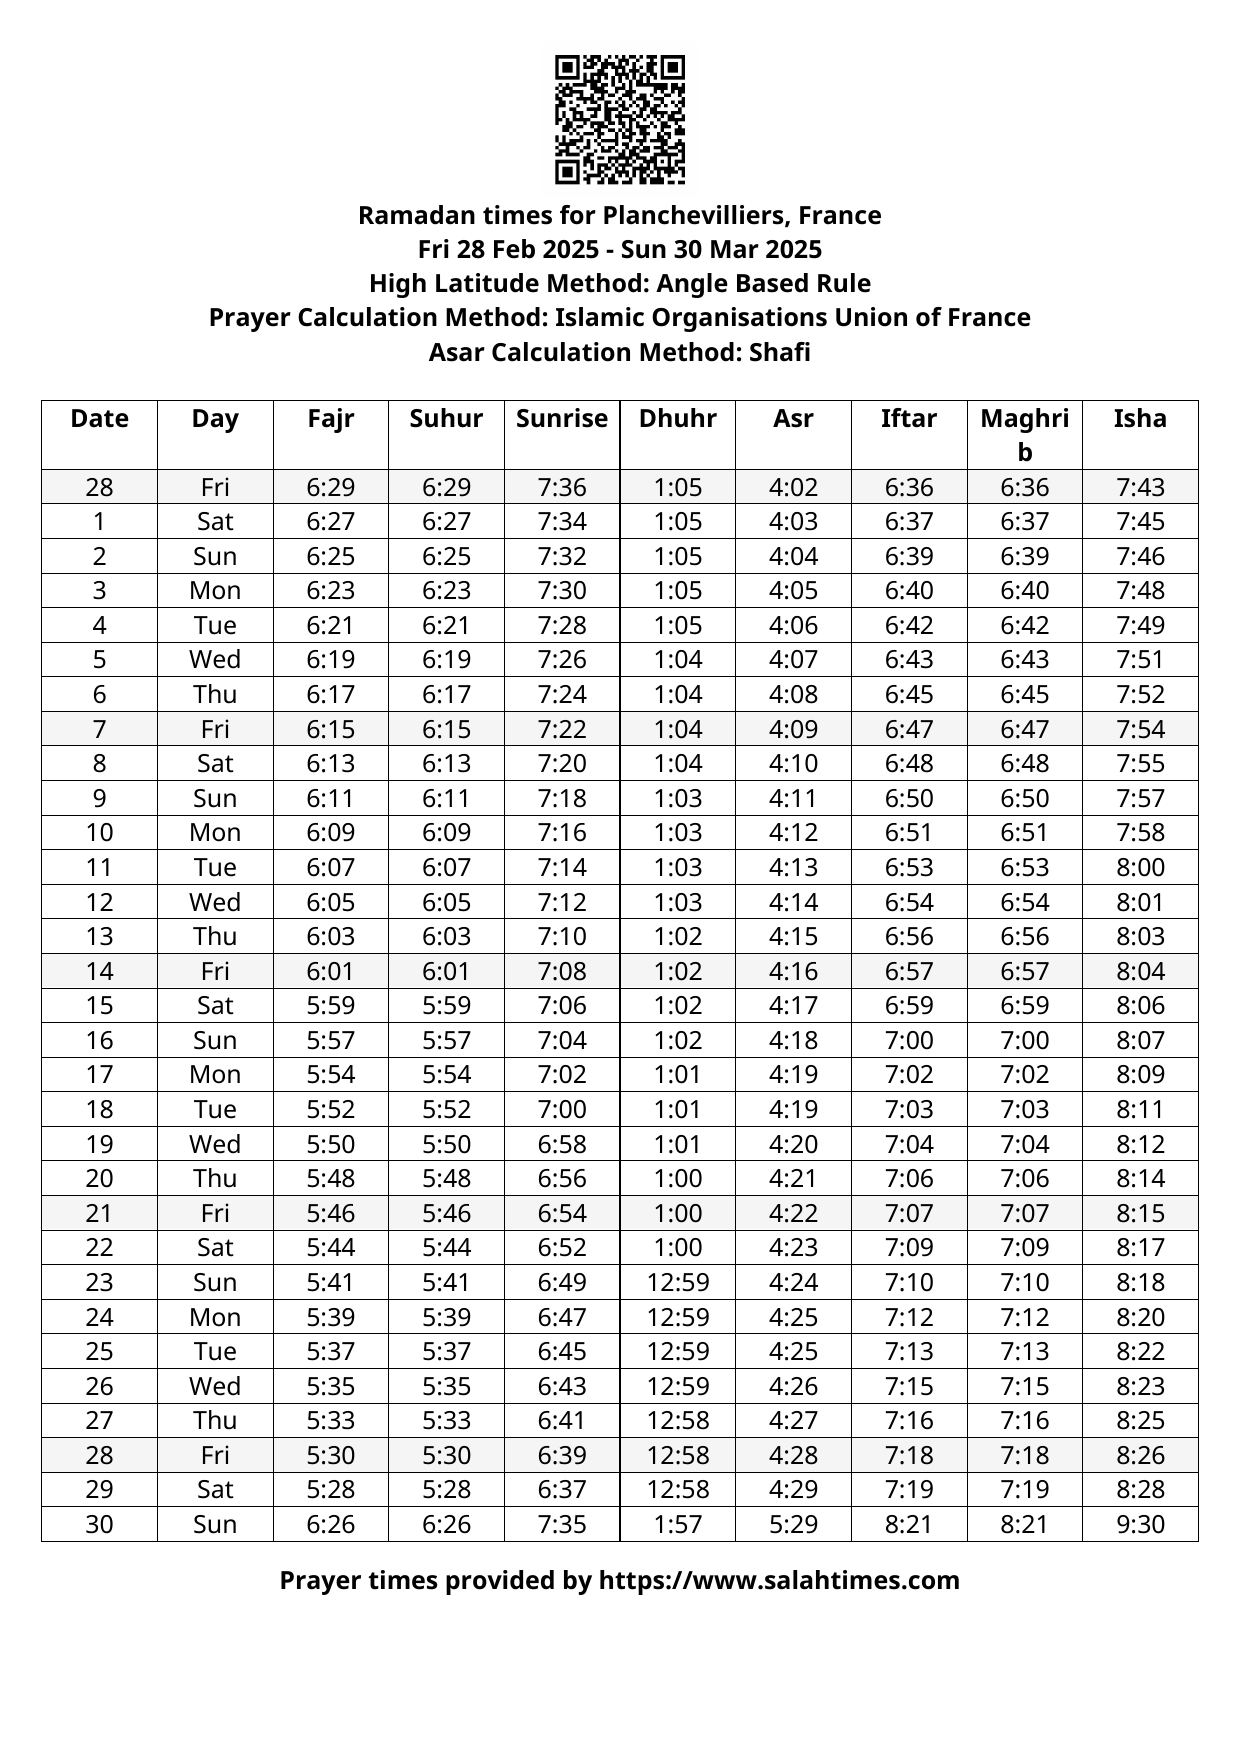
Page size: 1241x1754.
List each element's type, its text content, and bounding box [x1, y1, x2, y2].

table_cell 7:32 [505, 539, 619, 572]
table_cell 6:26 [274, 1507, 388, 1541]
table_cell 6:57 [968, 954, 1082, 987]
table_cell 6:07 [389, 850, 504, 884]
table_cell 7:18 [852, 1438, 967, 1472]
table_cell 5:29 [736, 1507, 851, 1541]
table_cell 30 [42, 1507, 157, 1541]
table_cell 5:30 [274, 1438, 388, 1472]
table_cell 1:05 [621, 539, 735, 572]
table_cell 1:00 [621, 1161, 735, 1195]
text Asar Calculation Method: Shafi [42, 334, 1198, 368]
table_cell 6 [42, 677, 157, 711]
table_cell 4:29 [736, 1473, 851, 1506]
table_cell 12:58 [621, 1473, 735, 1506]
table_cell 5:39 [274, 1300, 388, 1333]
table_cell 6:01 [389, 954, 504, 987]
table_cell 7:48 [1083, 574, 1198, 607]
table_cell 20 [42, 1161, 157, 1195]
table_cell 6:05 [389, 885, 504, 918]
table_cell Sat [158, 1473, 273, 1506]
table_cell Wed [158, 885, 273, 918]
table_cell Wed [158, 1127, 273, 1160]
table_cell 7:10 [505, 919, 619, 953]
table_cell 7:00 [968, 1023, 1082, 1057]
table_cell 6:25 [389, 539, 504, 572]
picture [542, 41, 699, 198]
table_cell 8:14 [1083, 1161, 1198, 1195]
table_cell 1:02 [621, 919, 735, 953]
text Ramadan times for Planchevilliers, France [42, 198, 1198, 232]
table_cell 6:11 [389, 781, 504, 814]
table_cell 4:25 [736, 1300, 851, 1333]
table_cell 7:02 [852, 1058, 967, 1091]
table_cell 1:04 [621, 643, 735, 676]
table_cell 6:21 [274, 608, 388, 642]
table_cell 7:18 [968, 1438, 1082, 1472]
table_cell 1:04 [621, 712, 735, 745]
table_cell 6:40 [968, 574, 1082, 607]
table_cell 4:17 [736, 989, 851, 1022]
table_cell 22 [42, 1231, 157, 1264]
table_cell Sat [158, 746, 273, 780]
table_cell Sat [158, 989, 273, 1022]
table_cell Wed [158, 643, 273, 676]
table_cell 1:02 [621, 989, 735, 1022]
text Prayer Calculation Method: Islamic Organisations Union of France [42, 300, 1198, 334]
table_cell 6:23 [389, 574, 504, 607]
table_cell 8:00 [1083, 850, 1198, 884]
table_cell 1:01 [621, 1058, 735, 1091]
table_cell 1:57 [621, 1507, 735, 1541]
table_cell 1:03 [621, 885, 735, 918]
table_cell 7:16 [968, 1404, 1082, 1437]
table_cell 4:07 [736, 643, 851, 676]
table_cell 6:05 [274, 885, 388, 918]
table_cell 4:05 [736, 574, 851, 607]
table_cell 4:09 [736, 712, 851, 745]
table_cell 7:10 [968, 1265, 1082, 1299]
table_cell 7:07 [968, 1196, 1082, 1229]
text High Latitude Method: Angle Based Rule [42, 266, 1198, 300]
text Fri 28 Feb 2025 - Sun 30 Mar 2025 [42, 232, 1198, 266]
table_cell 8:22 [1083, 1334, 1198, 1368]
table_cell 5:33 [389, 1404, 504, 1437]
table_cell 7:36 [505, 470, 619, 503]
table_cell 12:59 [621, 1369, 735, 1402]
table_cell 8:21 [852, 1507, 967, 1541]
table_cell 12:59 [621, 1265, 735, 1299]
table_cell 7:34 [505, 504, 619, 538]
table_cell 6:56 [968, 919, 1082, 953]
table_cell 6:42 [968, 608, 1082, 642]
table_cell 7:26 [505, 643, 619, 676]
table_cell 6:50 [968, 781, 1082, 814]
table_cell 6:58 [505, 1127, 619, 1160]
table_cell 7 [42, 712, 157, 745]
table_cell 8:20 [1083, 1300, 1198, 1333]
table_cell 8:04 [1083, 954, 1198, 987]
table_cell 7:51 [1083, 643, 1198, 676]
table_cell Sun [158, 1023, 273, 1057]
table_cell 4:16 [736, 954, 851, 987]
table_cell 4:19 [736, 1092, 851, 1126]
table_cell 6:15 [389, 712, 504, 745]
table_cell 4 [42, 608, 157, 642]
table_cell 1:04 [621, 746, 735, 780]
table_cell Fri [158, 1196, 273, 1229]
table_cell 1:01 [621, 1092, 735, 1126]
table_cell 12:59 [621, 1334, 735, 1368]
table_cell 5:41 [389, 1265, 504, 1299]
table_cell 5:50 [389, 1127, 504, 1160]
table_cell Tue [158, 1334, 273, 1368]
table_header Fajr [274, 401, 388, 469]
table_header Iftar [852, 401, 967, 469]
table_cell 4:25 [736, 1334, 851, 1368]
table_cell 4:06 [736, 608, 851, 642]
table_cell 6:41 [505, 1404, 619, 1437]
table_cell 8:03 [1083, 919, 1198, 953]
table_cell 6:40 [852, 574, 967, 607]
table_cell 7:12 [852, 1300, 967, 1333]
table_cell 17 [42, 1058, 157, 1091]
table_cell 6:03 [389, 919, 504, 953]
table_cell 1:03 [621, 850, 735, 884]
table_cell 5:39 [389, 1300, 504, 1333]
table_cell 6:59 [968, 989, 1082, 1022]
table_cell 6:45 [852, 677, 967, 711]
table_cell 8:07 [1083, 1023, 1198, 1057]
table_cell 7:15 [852, 1369, 967, 1402]
table_cell 7:04 [968, 1127, 1082, 1160]
table_cell 7:28 [505, 608, 619, 642]
table_cell 4:28 [736, 1438, 851, 1472]
table_cell 7:00 [505, 1092, 619, 1126]
table_cell 5:30 [389, 1438, 504, 1472]
table_cell 4:18 [736, 1023, 851, 1057]
table_cell 4:14 [736, 885, 851, 918]
table_header Isha [1083, 401, 1198, 469]
table_cell 13 [42, 919, 157, 953]
table_cell 8:25 [1083, 1404, 1198, 1437]
table_cell 7:57 [1083, 781, 1198, 814]
table_cell 6:36 [852, 470, 967, 503]
table_cell Mon [158, 1300, 273, 1333]
table_cell 5:44 [274, 1231, 388, 1264]
table_cell 7:02 [505, 1058, 619, 1091]
table_header Asr [736, 401, 851, 469]
table_cell 7:20 [505, 746, 619, 780]
table_cell Sat [158, 1231, 273, 1264]
table_header Sunrise [505, 401, 619, 469]
table_cell Wed [158, 1369, 273, 1402]
table_cell 5:35 [274, 1369, 388, 1402]
table_cell 1:05 [621, 608, 735, 642]
table_cell 8:12 [1083, 1127, 1198, 1160]
table_cell 6:51 [968, 816, 1082, 849]
table_cell 1:00 [621, 1231, 735, 1264]
table_cell 4:15 [736, 919, 851, 953]
table_cell 5 [42, 643, 157, 676]
table_cell 8:15 [1083, 1196, 1198, 1229]
table_cell 6:56 [505, 1161, 619, 1195]
table_cell 5:59 [274, 989, 388, 1022]
table_cell 12:59 [621, 1300, 735, 1333]
table_cell 6:59 [852, 989, 967, 1022]
table_cell 5:52 [274, 1092, 388, 1126]
table_cell 8:28 [1083, 1473, 1198, 1506]
table_cell 4:21 [736, 1161, 851, 1195]
table_cell 2 [42, 539, 157, 572]
table_cell 6:43 [968, 643, 1082, 676]
table_cell 6:54 [968, 885, 1082, 918]
table_cell 5:28 [274, 1473, 388, 1506]
table_cell 4:02 [736, 470, 851, 503]
table_cell 4:27 [736, 1404, 851, 1437]
table_cell 5:46 [389, 1196, 504, 1229]
table_cell 7:02 [968, 1058, 1082, 1091]
table_cell 6:43 [852, 643, 967, 676]
table_cell 1:03 [621, 816, 735, 849]
table_cell 7:06 [968, 1161, 1082, 1195]
table_cell 5:54 [389, 1058, 504, 1091]
table_cell 1 [42, 504, 157, 538]
table_cell 8:18 [1083, 1265, 1198, 1299]
table_cell 6:57 [852, 954, 967, 987]
table_cell Mon [158, 816, 273, 849]
table_cell 7:58 [1083, 816, 1198, 849]
table_cell 6:39 [968, 539, 1082, 572]
table_cell 6:53 [968, 850, 1082, 884]
table_cell 6:43 [505, 1369, 619, 1402]
table_header Suhur [389, 401, 504, 469]
table_cell 7:06 [505, 989, 619, 1022]
table_cell 6:17 [389, 677, 504, 711]
table_cell 28 [42, 1438, 157, 1472]
table_cell 7:04 [505, 1023, 619, 1057]
table_cell 4:12 [736, 816, 851, 849]
table_cell 4:20 [736, 1127, 851, 1160]
table_cell 1:02 [621, 1023, 735, 1057]
table_cell Fri [158, 954, 273, 987]
table_cell 7:08 [505, 954, 619, 987]
table_cell 3 [42, 574, 157, 607]
table_cell 5:54 [274, 1058, 388, 1091]
table_cell 6:13 [274, 746, 388, 780]
table_cell 6:37 [852, 504, 967, 538]
table_cell Fri [158, 712, 273, 745]
table_cell 7:12 [968, 1300, 1082, 1333]
table_cell 6:50 [852, 781, 967, 814]
table_cell 7:07 [852, 1196, 967, 1229]
table_cell 4:04 [736, 539, 851, 572]
table_cell 4:22 [736, 1196, 851, 1229]
table_cell 7:22 [505, 712, 619, 745]
table_cell 8:11 [1083, 1092, 1198, 1126]
table_cell 7:24 [505, 677, 619, 711]
table_cell 16 [42, 1023, 157, 1057]
table_cell 5:37 [389, 1334, 504, 1368]
table_cell 4:10 [736, 746, 851, 780]
table_cell 8:09 [1083, 1058, 1198, 1091]
table_cell 7:13 [968, 1334, 1082, 1368]
table_cell 7:00 [852, 1023, 967, 1057]
table_cell 5:59 [389, 989, 504, 1022]
table_cell 7:55 [1083, 746, 1198, 780]
table_cell Tue [158, 608, 273, 642]
table_cell 27 [42, 1404, 157, 1437]
table_cell 5:41 [274, 1265, 388, 1299]
table_cell 6:45 [505, 1334, 619, 1368]
table_cell 7:10 [852, 1265, 967, 1299]
table_cell 1:05 [621, 470, 735, 503]
table_cell 9:30 [1083, 1507, 1198, 1541]
table_cell 8:23 [1083, 1369, 1198, 1402]
table_cell 4:26 [736, 1369, 851, 1402]
table_cell 6:27 [389, 504, 504, 538]
table_cell Thu [158, 919, 273, 953]
table_cell 7:03 [852, 1092, 967, 1126]
table_cell 6:21 [389, 608, 504, 642]
table_cell 6:39 [852, 539, 967, 572]
table_cell 7:16 [505, 816, 619, 849]
table_cell 6:29 [274, 470, 388, 503]
table_cell 7:19 [852, 1473, 967, 1506]
table_cell 6:54 [852, 885, 967, 918]
table_header Day [158, 401, 273, 469]
table_cell 1:05 [621, 574, 735, 607]
table_cell 5:57 [389, 1023, 504, 1057]
table_cell 6:11 [274, 781, 388, 814]
table_cell 7:06 [852, 1161, 967, 1195]
table_cell Mon [158, 1058, 273, 1091]
table_cell 5:35 [389, 1369, 504, 1402]
table_cell 6:29 [389, 470, 504, 503]
table_cell 4:11 [736, 781, 851, 814]
table_cell 18 [42, 1092, 157, 1126]
table_cell 5:48 [389, 1161, 504, 1195]
table_cell Mon [158, 574, 273, 607]
table_cell 6:49 [505, 1265, 619, 1299]
table_cell 6:17 [274, 677, 388, 711]
table_cell 6:52 [505, 1231, 619, 1264]
table_cell 23 [42, 1265, 157, 1299]
table_cell 6:09 [389, 816, 504, 849]
table_cell 7:35 [505, 1507, 619, 1541]
table_cell Sun [158, 781, 273, 814]
table_cell 6:07 [274, 850, 388, 884]
table_cell 8:01 [1083, 885, 1198, 918]
table_cell 6:01 [274, 954, 388, 987]
table_cell Tue [158, 1092, 273, 1126]
table_cell 28 [42, 470, 157, 503]
table_cell 4:13 [736, 850, 851, 884]
table_cell Thu [158, 1161, 273, 1195]
table_cell 7:14 [505, 850, 619, 884]
table_cell 6:37 [968, 504, 1082, 538]
table_cell 29 [42, 1473, 157, 1506]
table_cell 7:30 [505, 574, 619, 607]
table_cell 26 [42, 1369, 157, 1402]
table_cell 6:47 [968, 712, 1082, 745]
table_cell 5:37 [274, 1334, 388, 1368]
table_cell 10 [42, 816, 157, 849]
table_cell 5:28 [389, 1473, 504, 1506]
table_cell 4:24 [736, 1265, 851, 1299]
table_cell 12:58 [621, 1404, 735, 1437]
table_cell 6:45 [968, 677, 1082, 711]
table_cell 1:01 [621, 1127, 735, 1160]
table_header Date [42, 401, 157, 469]
table_cell 19 [42, 1127, 157, 1160]
table_cell 8:17 [1083, 1231, 1198, 1264]
table_cell 7:54 [1083, 712, 1198, 745]
table_cell 7:09 [968, 1231, 1082, 1264]
table_cell 6:09 [274, 816, 388, 849]
table_cell Tue [158, 850, 273, 884]
table_cell 12 [42, 885, 157, 918]
table_cell 11 [42, 850, 157, 884]
table_cell 7:04 [852, 1127, 967, 1160]
table_cell Fri [158, 1438, 273, 1472]
table_cell 6:36 [968, 470, 1082, 503]
table_cell 7:13 [852, 1334, 967, 1368]
table_cell Fri [158, 470, 273, 503]
table_cell 15 [42, 989, 157, 1022]
table_cell 6:53 [852, 850, 967, 884]
table_cell 7:12 [505, 885, 619, 918]
table_cell 5:50 [274, 1127, 388, 1160]
table_cell Thu [158, 1404, 273, 1437]
table_cell 5:46 [274, 1196, 388, 1229]
table_cell 6:37 [505, 1473, 619, 1506]
table_cell 1:04 [621, 677, 735, 711]
table_cell 5:48 [274, 1161, 388, 1195]
table_cell 5:33 [274, 1404, 388, 1437]
table_cell Sun [158, 539, 273, 572]
table_cell 6:23 [274, 574, 388, 607]
table_cell 5:57 [274, 1023, 388, 1057]
table_cell 24 [42, 1300, 157, 1333]
table_cell 14 [42, 954, 157, 987]
table_cell 6:27 [274, 504, 388, 538]
table_cell 1:05 [621, 504, 735, 538]
table_cell 7:16 [852, 1404, 967, 1437]
table_cell 6:42 [852, 608, 967, 642]
table_cell 1:00 [621, 1196, 735, 1229]
table_cell 21 [42, 1196, 157, 1229]
table_cell 1:02 [621, 954, 735, 987]
table_cell Thu [158, 677, 273, 711]
table_cell 12:58 [621, 1438, 735, 1472]
table_cell 6:39 [505, 1438, 619, 1472]
table_cell 6:03 [274, 919, 388, 953]
table_cell Sun [158, 1265, 273, 1299]
text Prayer times provided by https://www.salahtimes.com [42, 1563, 1198, 1597]
table_cell 6:26 [389, 1507, 504, 1541]
table_cell 6:19 [389, 643, 504, 676]
table_cell Sat [158, 504, 273, 538]
table_cell 4:08 [736, 677, 851, 711]
table_cell 6:48 [852, 746, 967, 780]
table_cell 6:56 [852, 919, 967, 953]
table_cell 6:47 [852, 712, 967, 745]
table_cell 6:25 [274, 539, 388, 572]
table_cell 6:19 [274, 643, 388, 676]
table_cell 4:23 [736, 1231, 851, 1264]
table_cell 6:48 [968, 746, 1082, 780]
table_cell 7:45 [1083, 504, 1198, 538]
table_cell 6:54 [505, 1196, 619, 1229]
table_cell 7:52 [1083, 677, 1198, 711]
table_cell 4:19 [736, 1058, 851, 1091]
table_cell 25 [42, 1334, 157, 1368]
table_header Dhuhr [621, 401, 735, 469]
table_cell 7:09 [852, 1231, 967, 1264]
table_cell 8:26 [1083, 1438, 1198, 1472]
table_cell 9 [42, 781, 157, 814]
table_cell 6:47 [505, 1300, 619, 1333]
table_cell 5:44 [389, 1231, 504, 1264]
table_cell 6:15 [274, 712, 388, 745]
table_cell 5:52 [389, 1092, 504, 1126]
table_cell 1:03 [621, 781, 735, 814]
table_cell 7:03 [968, 1092, 1082, 1126]
table_cell 7:19 [968, 1473, 1082, 1506]
table_cell 6:51 [852, 816, 967, 849]
table_cell 7:43 [1083, 470, 1198, 503]
table_cell 8:21 [968, 1507, 1082, 1541]
table_cell 7:46 [1083, 539, 1198, 572]
table_cell 8:06 [1083, 989, 1198, 1022]
table_cell 7:18 [505, 781, 619, 814]
table_cell 4:03 [736, 504, 851, 538]
table_cell 7:49 [1083, 608, 1198, 642]
table_cell 6:13 [389, 746, 504, 780]
table_cell 7:15 [968, 1369, 1082, 1402]
table_header Maghrib [968, 401, 1082, 469]
table_cell 8 [42, 746, 157, 780]
table_cell Sun [158, 1507, 273, 1541]
